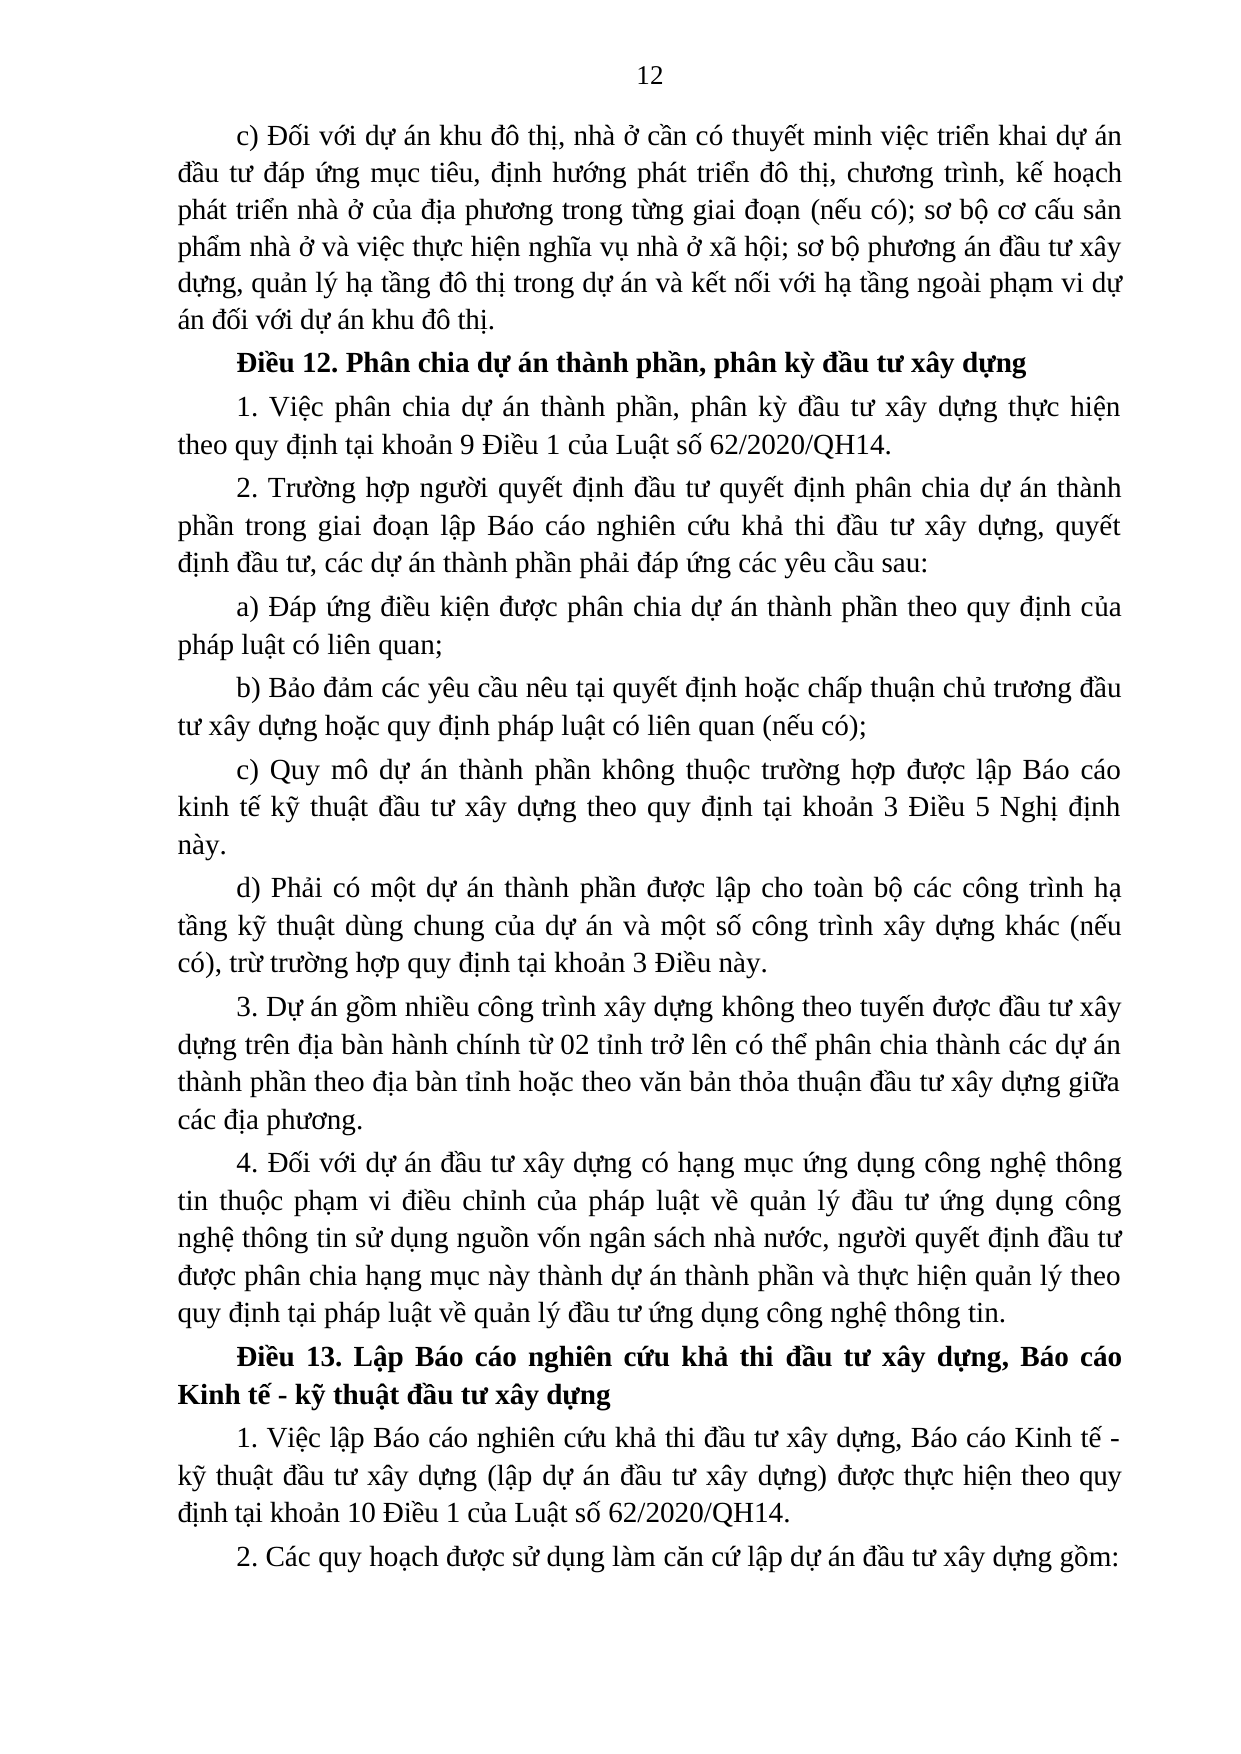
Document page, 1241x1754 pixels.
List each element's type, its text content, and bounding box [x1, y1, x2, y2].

text 2. Trường hợp người quyết định đầu tư quyết định phân chia dự án thành phần trong giai đoạn lập Báo cáo nghiên cứu khả thi đầu tư xây dựng, quyết định đầu tư, các dự án thành phần phải đáp ứng các yêu cầu sau: [177, 471, 1122, 579]
text 2. Các quy hoạch được sử dụng làm căn cứ lập dự án đầu tư xây dựng gồm: [177, 1539, 1122, 1573]
text Điều 13. Lập Báo cáo nghiên cứu khả thi đầu tư xây dựng, Báo cáo Kinh tế - kỹ thuật đầu tư xây dựng [177, 1339, 1122, 1410]
text b) Bảo đảm các yêu cầu nêu tại quyết định hoặc chấp thuận chủ trương đầu tư xây dựng hoặc quy định pháp luật có liên quan (nếu có); [177, 671, 1122, 742]
text c) Đối với dự án khu đô thị, nhà ở cần có thuyết minh việc triển khai dự án đầu tư đáp ứng mục tiêu, định hướng phát triển đô thị, chương trình, kế hoạch phát triển nhà ở của địa phương trong từng giai đoạn (nếu có); sơ bộ cơ cấu sản phẩm nhà ở và việc thực hiện nghĩa vụ nhà ở xã hội; sơ bộ phương án đầu tư xây dựng, quản lý hạ tầng đô thị trong dự án và kết nối với hạ tầng ngoài phạm vi dự án đối với dự án khu đô thị. [177, 118, 1122, 336]
text d) Phải có một dự án thành phần được lập cho toàn bộ các công trình hạ tầng kỹ thuật dùng chung của dự án và một số công trình xây dựng khác (nếu có), trừ trường hợp quy định tại khoản 3 Điều này. [177, 871, 1122, 979]
text 3. Dự án gồm nhiều công trình xây dựng không theo tuyến được đầu tư xây dựng trên địa bàn hành chính từ 02 tỉnh trở lên có thể phân chia thành các dự án thành phần theo địa bàn tỉnh hoặc theo văn bản thỏa thuận đầu tư xây dựng giữa các địa phương. [177, 989, 1122, 1135]
text 4. Đối với dự án đầu tư xây dựng có hạng mục ứng dụng công nghệ thông tin thuộc phạm vi điều chỉnh của pháp luật về quản lý đầu tư ứng dụng công nghệ thông tin sử dụng nguồn vốn ngân sách nhà nước, người quyết định đầu tư được phân chia hạng mục này thành dự án thành phần và thực hiện quản lý theo quy định tại pháp luật về quản lý đầu tư ứng dụng công nghệ thông tin. [177, 1146, 1122, 1329]
text c) Quy mô dự án thành phần không thuộc trường hợp được lập Báo cáo kinh tế kỹ thuật đầu tư xây dựng theo quy định tại khoản 3 Điều 5 Nghị định này. [177, 752, 1122, 860]
text a) Đáp ứng điều kiện được phân chia dự án thành phần theo quy định của pháp luật có liên quan; [177, 589, 1122, 660]
text 1. Việc phân chia dự án thành phần, phân kỳ đầu tư xây dựng thực hiện theo quy định tại khoản 9 Điều 1 của Luật số 62/2020/QH14. [177, 389, 1122, 460]
text 1. Việc lập Báo cáo nghiên cứu khả thi đầu tư xây dựng, Báo cáo Kinh tế - kỹ thuật đầu tư xây dựng (lập dự án đầu tư xây dựng) được thực hiện theo quy định tại khoản 10 Điều 1 của Luật số 62/2020/QH14. [177, 1421, 1122, 1529]
text Điều 12. Phân chia dự án thành phần, phân kỳ đầu tư xây dựng [177, 346, 1122, 379]
